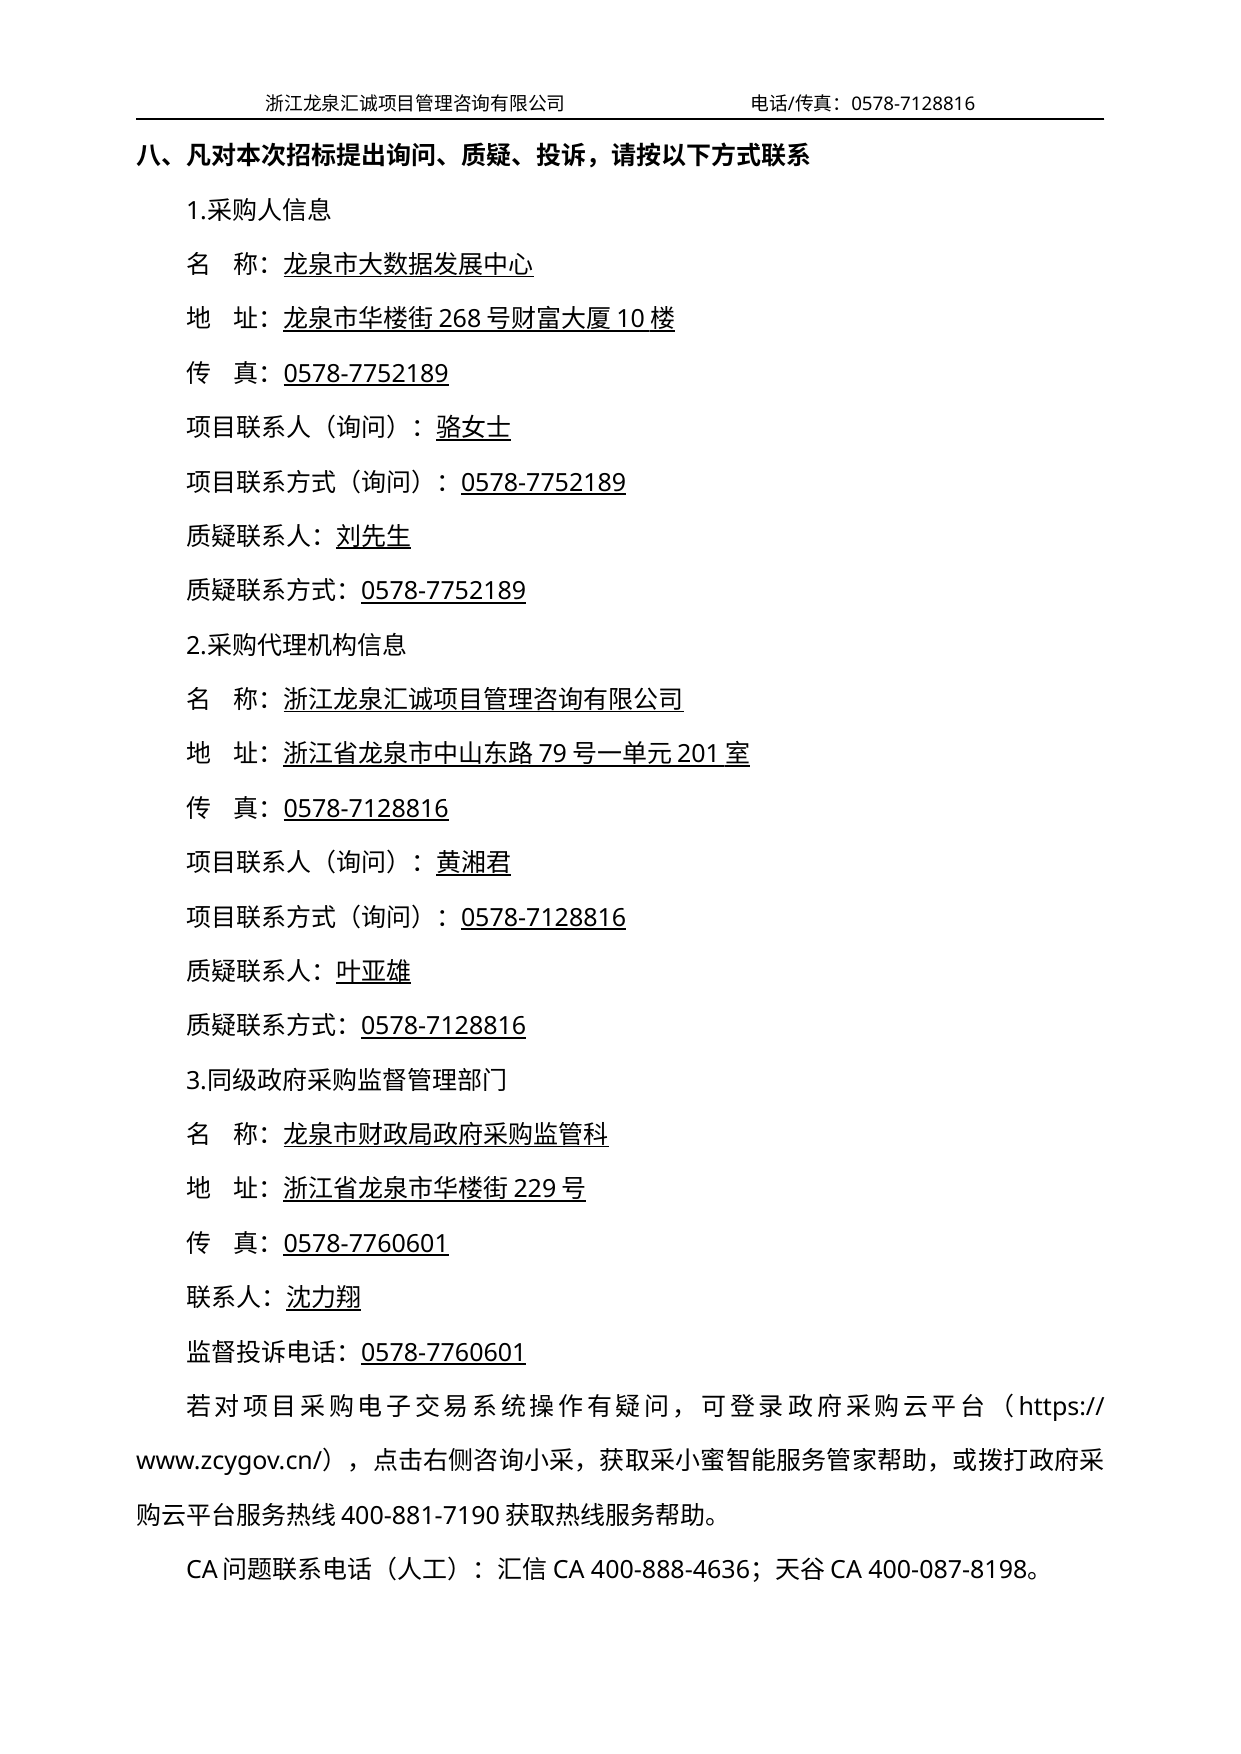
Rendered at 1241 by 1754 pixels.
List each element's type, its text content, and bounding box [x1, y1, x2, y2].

text 3.同级政府采购监督管理部门 [136, 1060, 1104, 1096]
text 质疑联系方式：0578-7128816 [136, 1006, 1104, 1042]
subtitle 1.采购人信息 [136, 190, 1104, 226]
text 项目联系方式（询问）：0578-7128816 [136, 897, 1104, 933]
text 传 真：0578-7760601 [136, 1223, 1104, 1259]
text 名 称：浙江龙泉汇诚项目管理咨询有限公司 [136, 679, 1104, 716]
text 项目联系人（询问）：骆女士 [136, 408, 1104, 444]
text 项目联系人（询问）：黄湘君 [136, 843, 1104, 879]
text 名 称：龙泉市财政局政府采购监管科 [136, 1114, 1104, 1151]
text 地 址：浙江省龙泉市华楼街229号 [136, 1169, 1104, 1205]
text 若对项目采购电子交易系统操作有疑问，可登录政府采购云平台（https://www.zcygov.cn/），点击右侧咨询小采，获取采小蜜智能服务管家帮助，或拨打政府采购云平台服务热线400-881-7190获取热线服务帮助。 [136, 1386, 1104, 1531]
subtitle 八、凡对本次招标提出询问、质疑、投诉，请按以下方式联系 [136, 136, 1104, 172]
text 2.采购代理机构信息 [136, 625, 1104, 661]
text 项目联系方式（询问）：0578-7752189 [136, 462, 1104, 498]
text 质疑联系方式：0578-7752189 [136, 571, 1104, 607]
text 质疑联系人：刘先生 [136, 516, 1104, 553]
text 传 真：0578-7128816 [136, 788, 1104, 824]
text CA问题联系电话（人工）：汇信CA 400-888-4636；天谷CA 400-087-8198。 [136, 1549, 1104, 1586]
text 监督投诉电话：0578-7760601 [136, 1332, 1104, 1368]
text 地 址：浙江省龙泉市中山东路79号一单元201室 [136, 734, 1104, 770]
text 名 称：龙泉市大数据发展中心 [136, 244, 1104, 281]
text 传 真：0578-7752189 [136, 353, 1104, 389]
text 地 址：龙泉市华楼街268号财富大厦10楼 [136, 299, 1104, 335]
text 联系人：沈力翔 [136, 1278, 1104, 1314]
text 质疑联系人：叶亚雄 [136, 951, 1104, 988]
